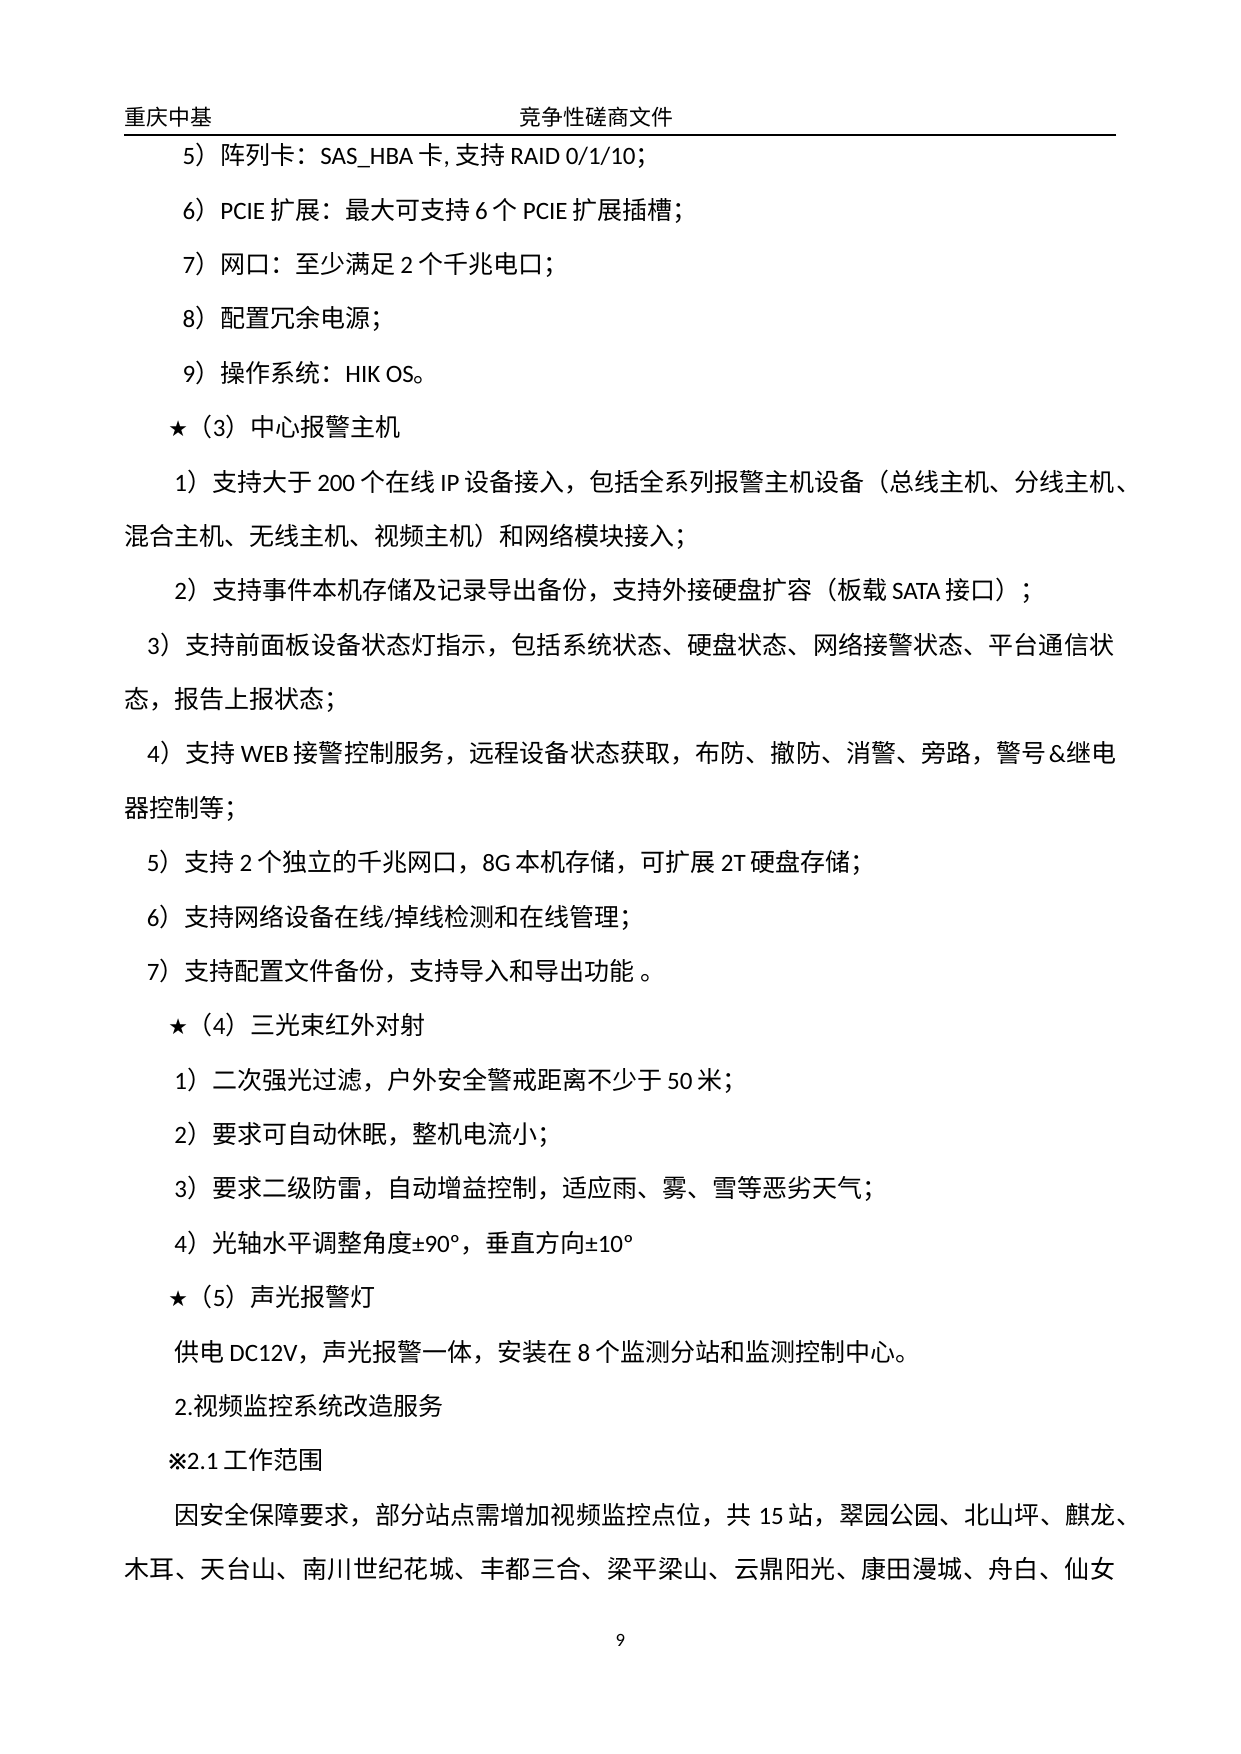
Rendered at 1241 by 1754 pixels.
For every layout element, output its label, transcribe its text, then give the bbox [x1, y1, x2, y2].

text 1）支持大于200个在线IP设备接入，包括全系列报警主机设备（总线主机、分线主机、混合主机、无线主机、视频主机）和网络模块接入； [124, 462, 1116, 553]
text 2）要求可自动休眠，整机电流小； [124, 1114, 1116, 1151]
text ★（5）声光报警灯 [124, 1278, 1116, 1314]
text 2.视频监控系统改造服务 [124, 1386, 1116, 1423]
text 2）支持事件本机存储及记录导出备份，支持外接硬盘扩容（板载SATA接口）； 3）支持前面板设备状态灯指示，包括系统状态、硬盘状态、网络接警状态、平台通信状态，报告上报状态； 4）支持WEB接警控制服务，远程设备状态获取，布防、撤防、消警、旁路，警号&继电器控制等； 5）支持2个独立的千兆网口，8G本机存储，可扩展2T硬盘存储； 6）支持网络设备在线/掉线检测和在线管理； 7）支持配置文件备份，支持导入和导出功能 。 [124, 571, 1116, 988]
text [124, 1495, 1116, 1586]
text 1）二次强光过滤，户外安全警戒距离不少于50米； [124, 1060, 1116, 1096]
text 3）要求二级防雷，自动增益控制，适应雨、雾、雪等恶劣天气； [124, 1169, 1116, 1205]
text ※2.1工作范围 [124, 1441, 1116, 1477]
text 供电DC12V，声光报警一体，安装在8个监测分站和监测控制中心。 [124, 1332, 1116, 1368]
text 4）光轴水平调整角度±90º，垂直方向±10º [124, 1223, 1116, 1259]
text ★（4）三光束红外对射 [124, 1006, 1116, 1042]
text ★（3）中心报警主机 [124, 408, 1116, 444]
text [182, 136, 1116, 389]
